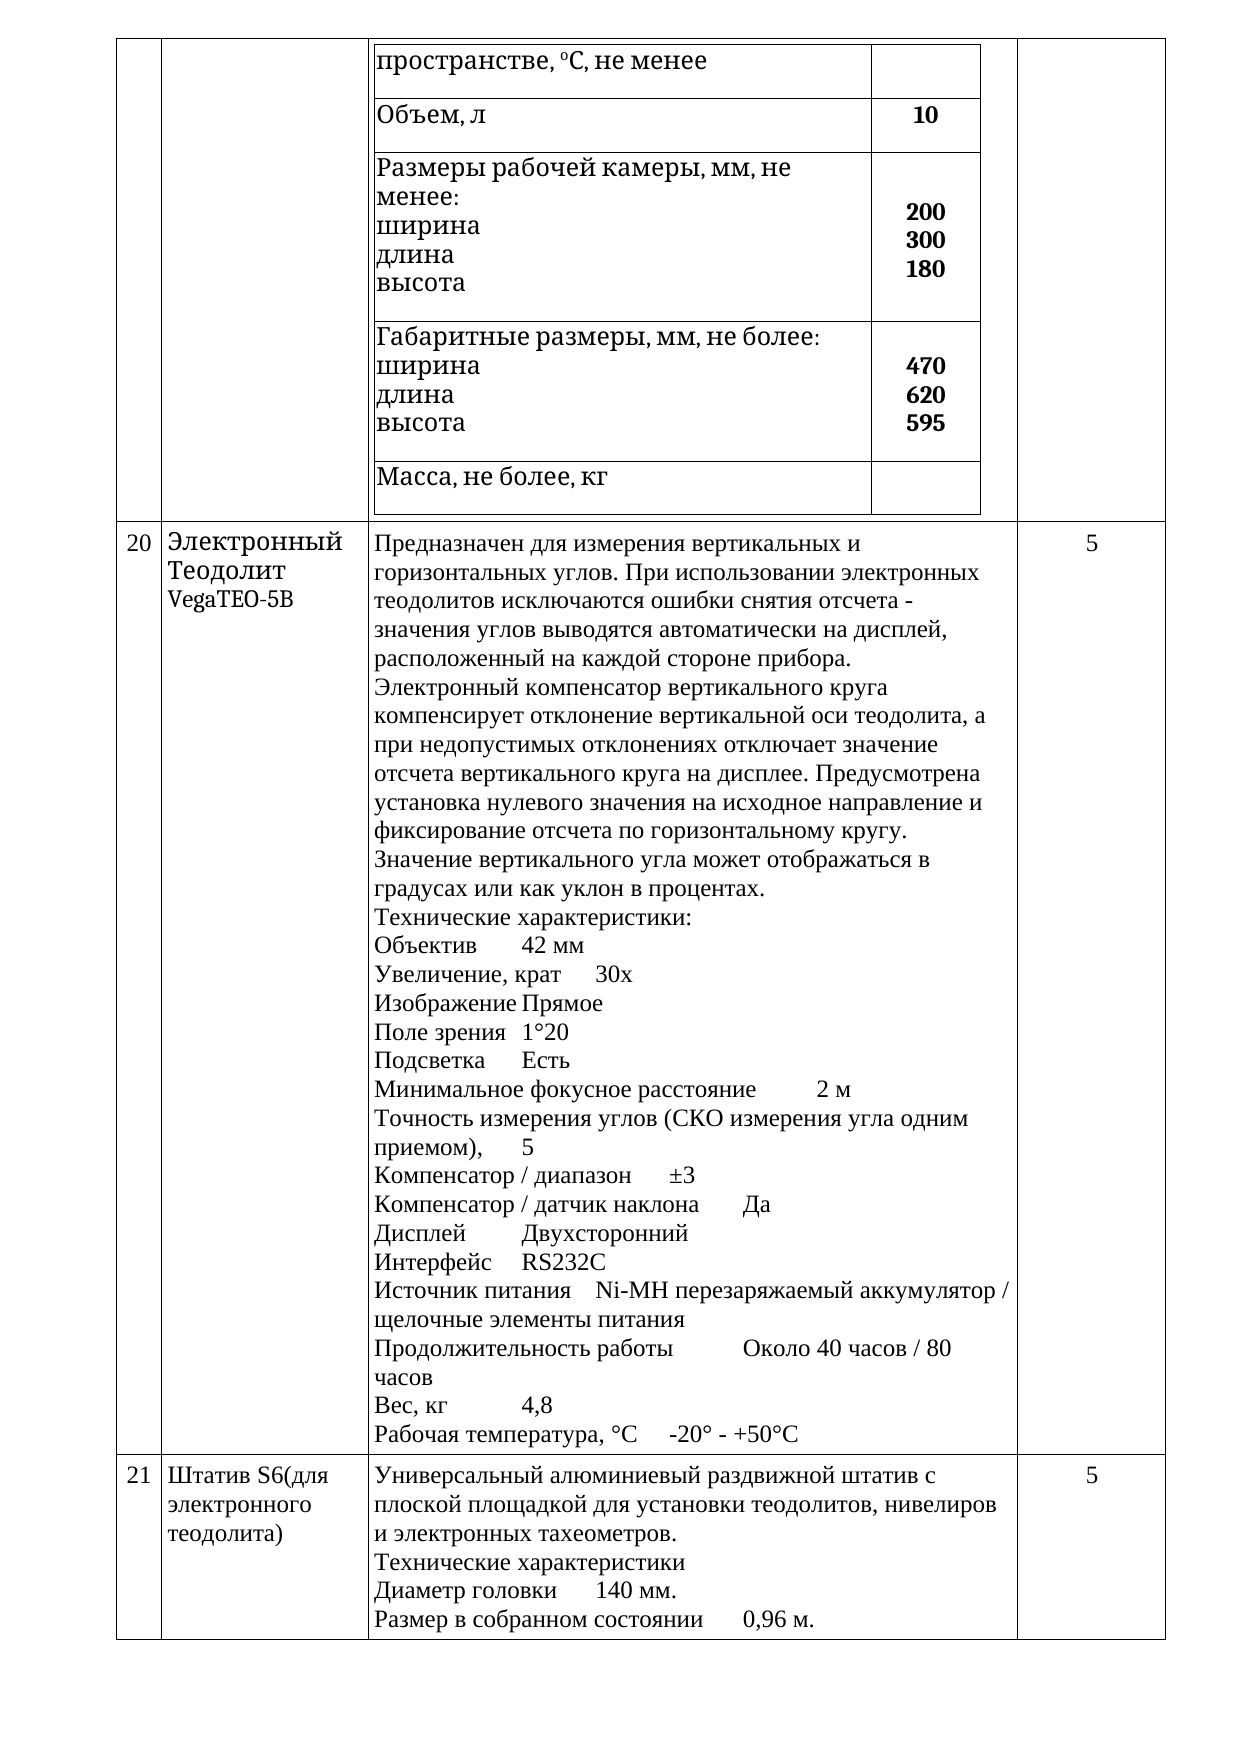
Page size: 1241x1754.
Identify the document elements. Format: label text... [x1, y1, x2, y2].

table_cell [162, 39, 368, 521]
table_cell 20 [117, 522, 161, 1454]
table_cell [162, 1455, 368, 1639]
table_cell 1 [1018, 39, 1165, 521]
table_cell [369, 39, 1017, 521]
table_cell Предназначен для измерения вертикальных и горизонтальных углов. При использовании электронных теодолитов исключаются ошибки снятия отсчета - значения углов выводятся автоматически на дисплей, расположенный на каждой стороне прибора. Электронный компенсатор вертикального круга компенсирует отклонение вертикальной оси теодолита, а при недопустимых отклонениях отключает значение отсчета вертикального круга на дисплее. Предусмотрена установка нулевого значения на исходное направление и фиксирование отсчета по горизонтальному кругу. Значение вертикального угла может отображаться в градусах или как уклон в процентах. Технические характеристики: Объектив 42 мм Увеличение, крат 30x Изображение Прямое Поле зрения 1°20 Подсветка Есть Минимальное фокусное расстояние 2 м Точность измерения углов (СКО измерения угла одним приемом), 5 Компенсатор / диапазон ±3 Компенсатор / датчик наклона Да Дисплей Двухсторонний Интерфейс RS232C Источник питания Ni-MH перезаряжаемый аккумулятор / щелочные элементы питания Продолжительность работы Около 40 часов / 80 часов Вес, кг 4,8 Рабочая температура, °С -20° - +50°C [369, 522, 1017, 1454]
table_cell Электронный Теодолит VegaTEO-5B [162, 522, 368, 1454]
table_cell 5 [1018, 1455, 1165, 1639]
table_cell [369, 1455, 1017, 1639]
table_cell 21 [117, 1455, 161, 1639]
table_cell 5 [1018, 522, 1165, 1454]
table_cell 19 [117, 39, 161, 521]
